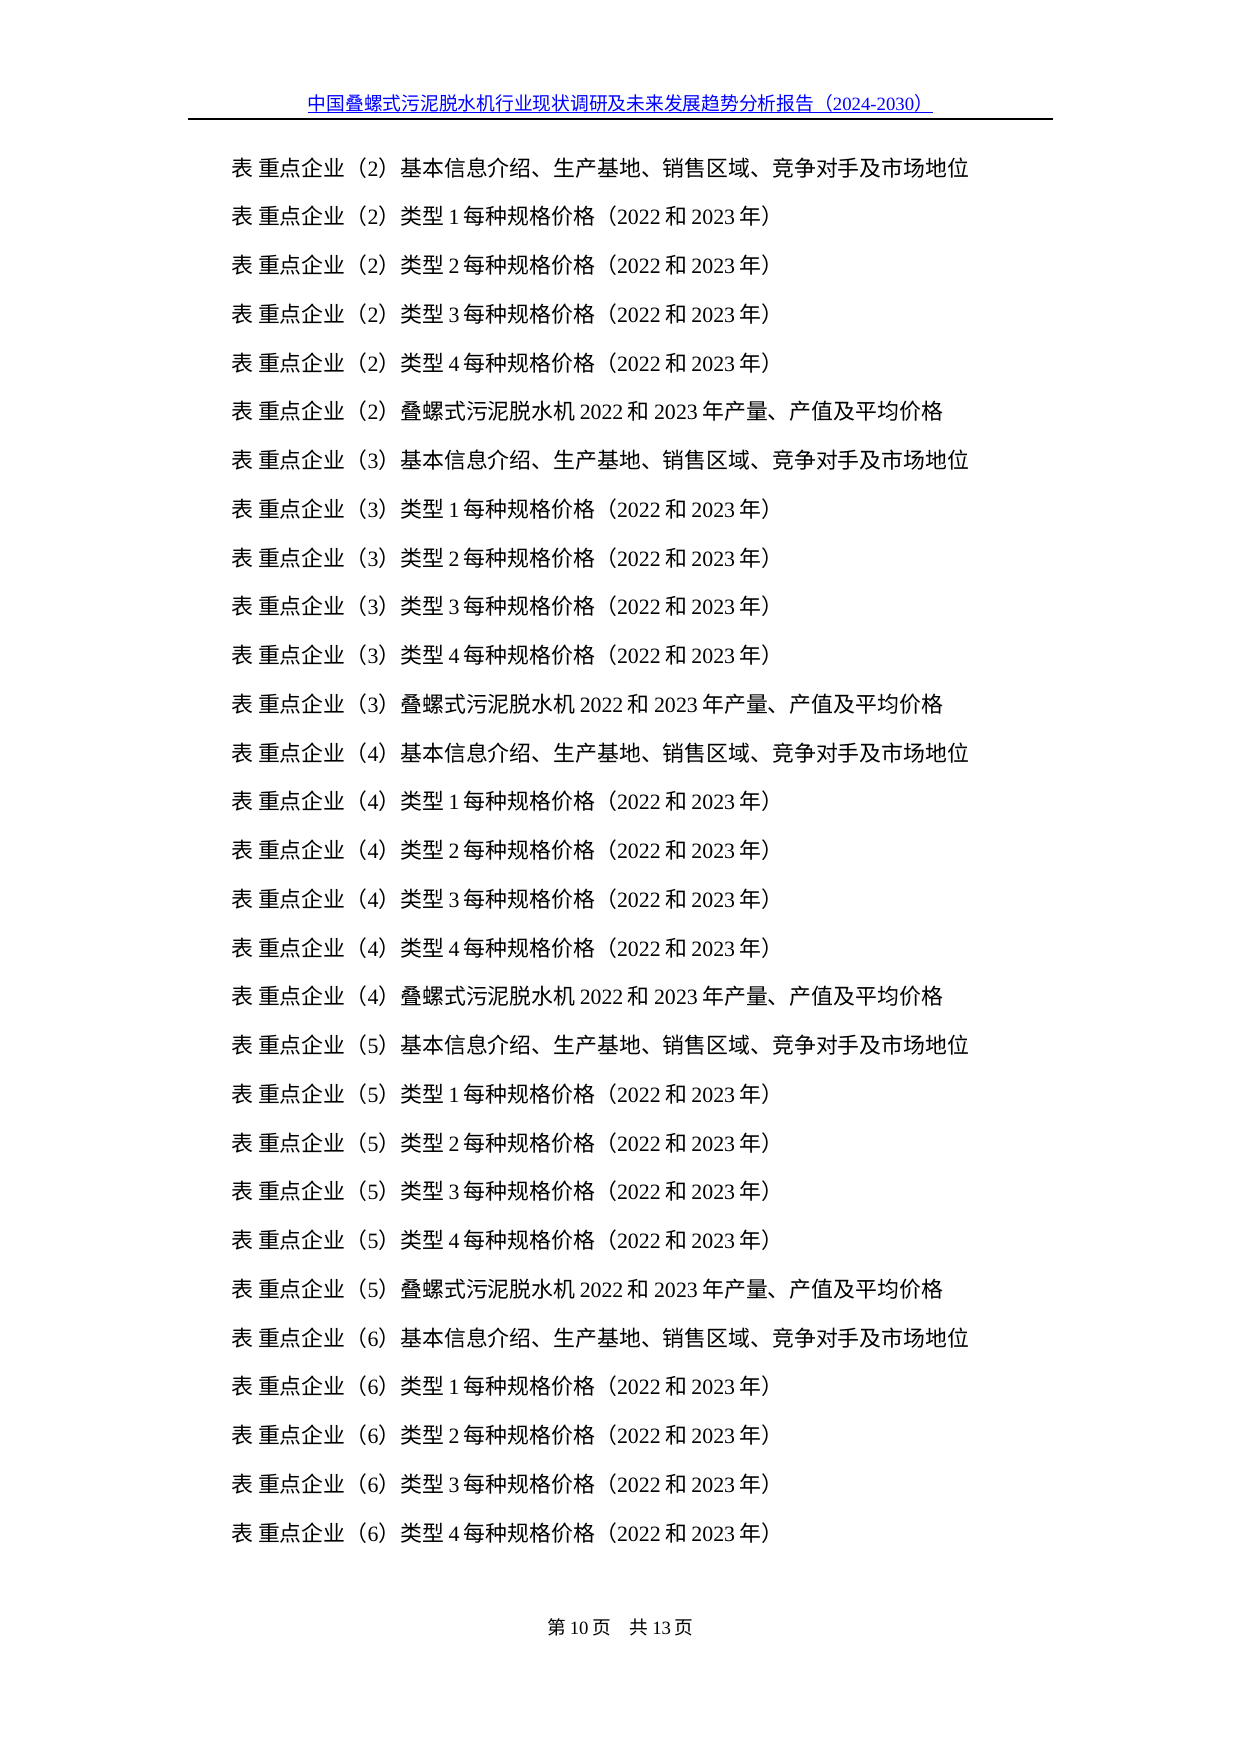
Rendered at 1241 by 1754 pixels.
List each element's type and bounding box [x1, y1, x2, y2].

text [187, 150, 1053, 1548]
